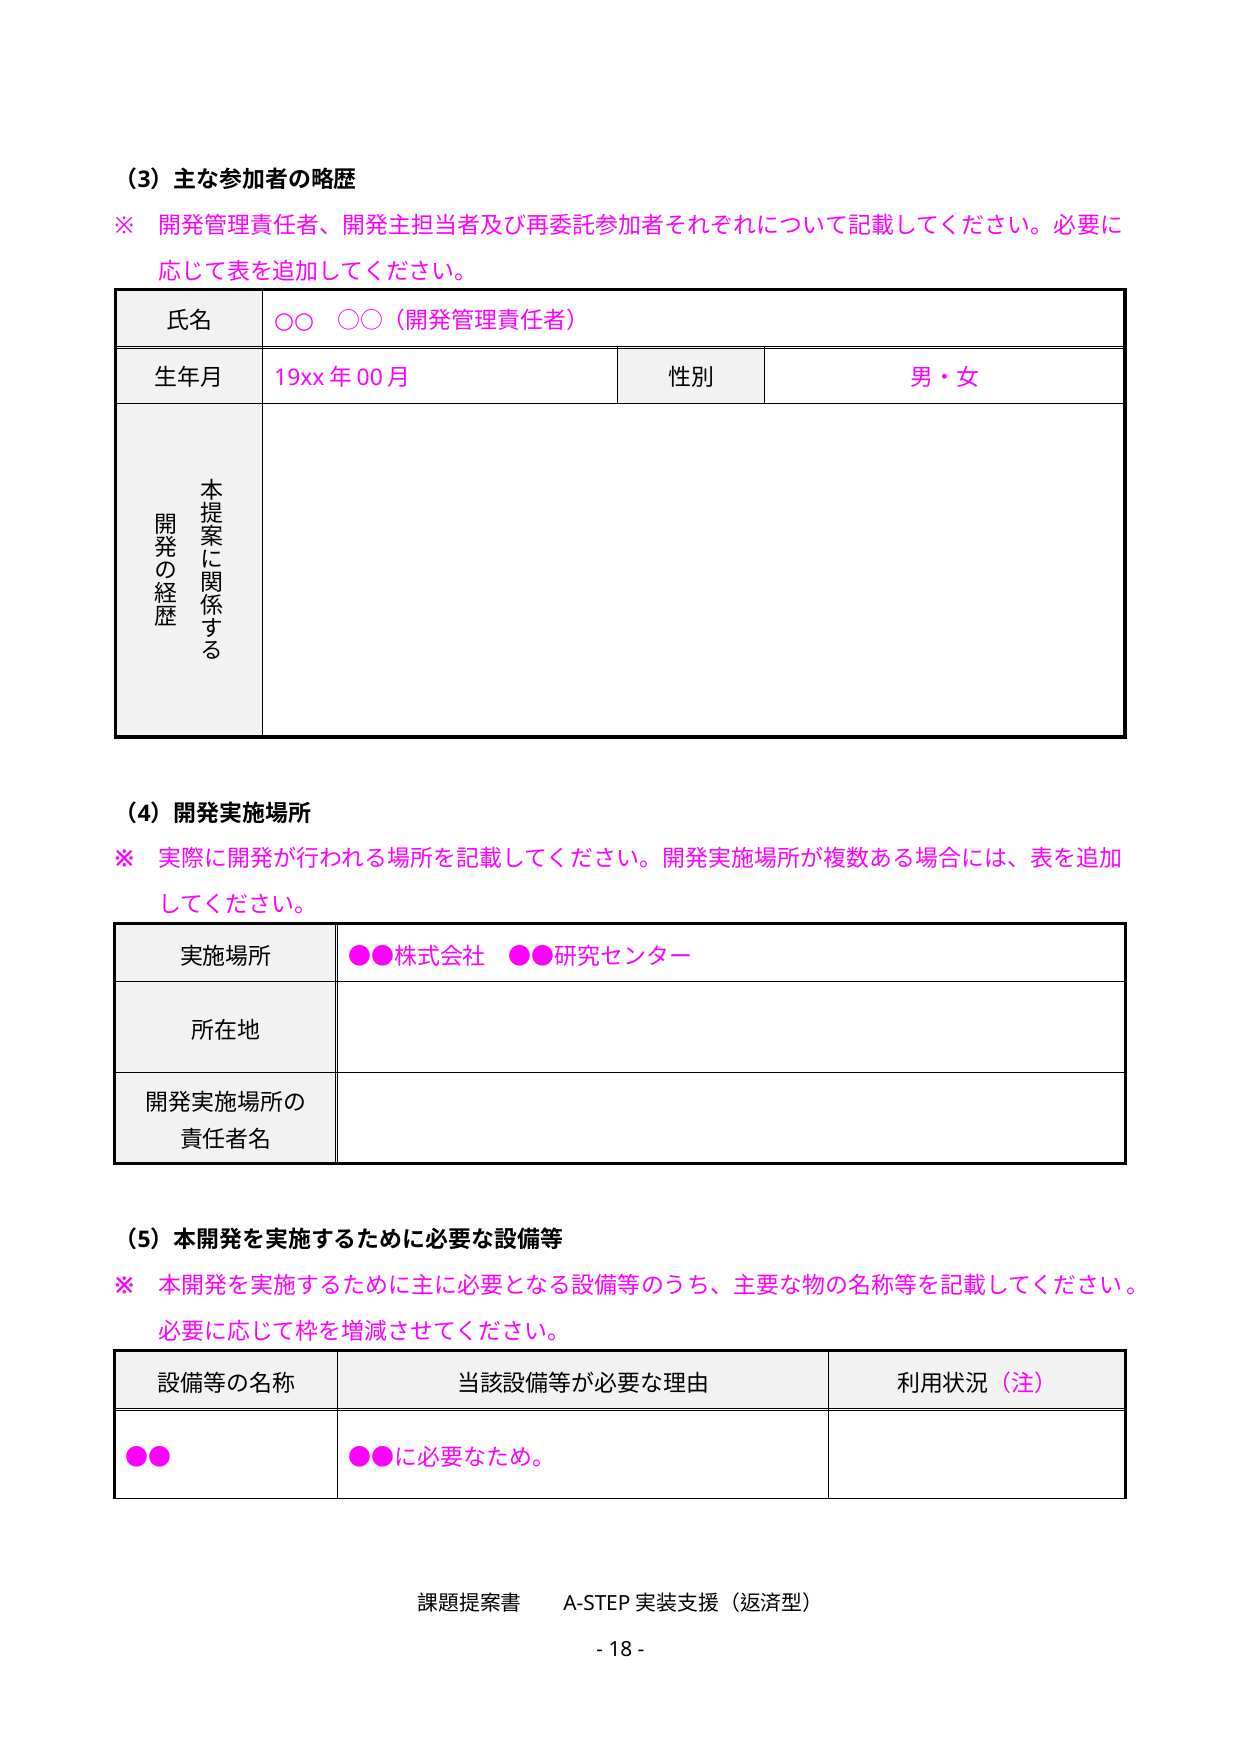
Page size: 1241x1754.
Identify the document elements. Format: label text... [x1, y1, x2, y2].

table_cell [263, 404, 1123, 735]
table_cell ●●に必要なため。 [338, 1411, 828, 1498]
table_cell 本提案に関係する 開発の経歴 [117, 404, 262, 735]
table_cell [338, 982, 1124, 1072]
list 実際に開発が行われる場所を記載してください。開発実施場所が複数ある場合には、表を追加してください。 [114, 830, 1126, 922]
table_cell 生年月 [117, 349, 262, 403]
table_cell [338, 1073, 1124, 1162]
table_cell ●● [116, 1411, 337, 1498]
table_header ●●株式会社 ●●研究センター [338, 925, 1124, 981]
table_header 実施場所 [116, 925, 335, 981]
table_cell 19xx年00月 [263, 349, 617, 403]
text （4）開発実施場所 [114, 784, 1126, 830]
table_header 当該設備等が必要な理由 [338, 1352, 828, 1408]
table_header 利用状況（注） [829, 1352, 1124, 1408]
table_cell 所在地 [116, 982, 335, 1072]
table_header ○○ ○○（開発管理責任者） [263, 291, 1123, 346]
table_header 氏名 [117, 291, 262, 346]
table_cell 性別 [618, 349, 764, 403]
text （3）主な参加者の略歴 [114, 151, 1126, 197]
table_cell [829, 1411, 1124, 1498]
table_cell 開発実施場所の 責任者名 [116, 1073, 335, 1162]
table_cell 男・女 [765, 349, 1123, 403]
list 本開発を実施するために主に必要となる設備等のうち、主要な物の名称等を記載してください。必要に応じて枠を増減させてください。 [114, 1257, 1126, 1349]
text （5）本開発を実施するために必要な設備等 [114, 1211, 1126, 1257]
list 開発管理責任者、開発主担当者及び再委託参加者それぞれについて記載してください。必要に応じて表を追加してください。 [114, 197, 1126, 288]
table_header 設備等の名称 [116, 1352, 337, 1408]
